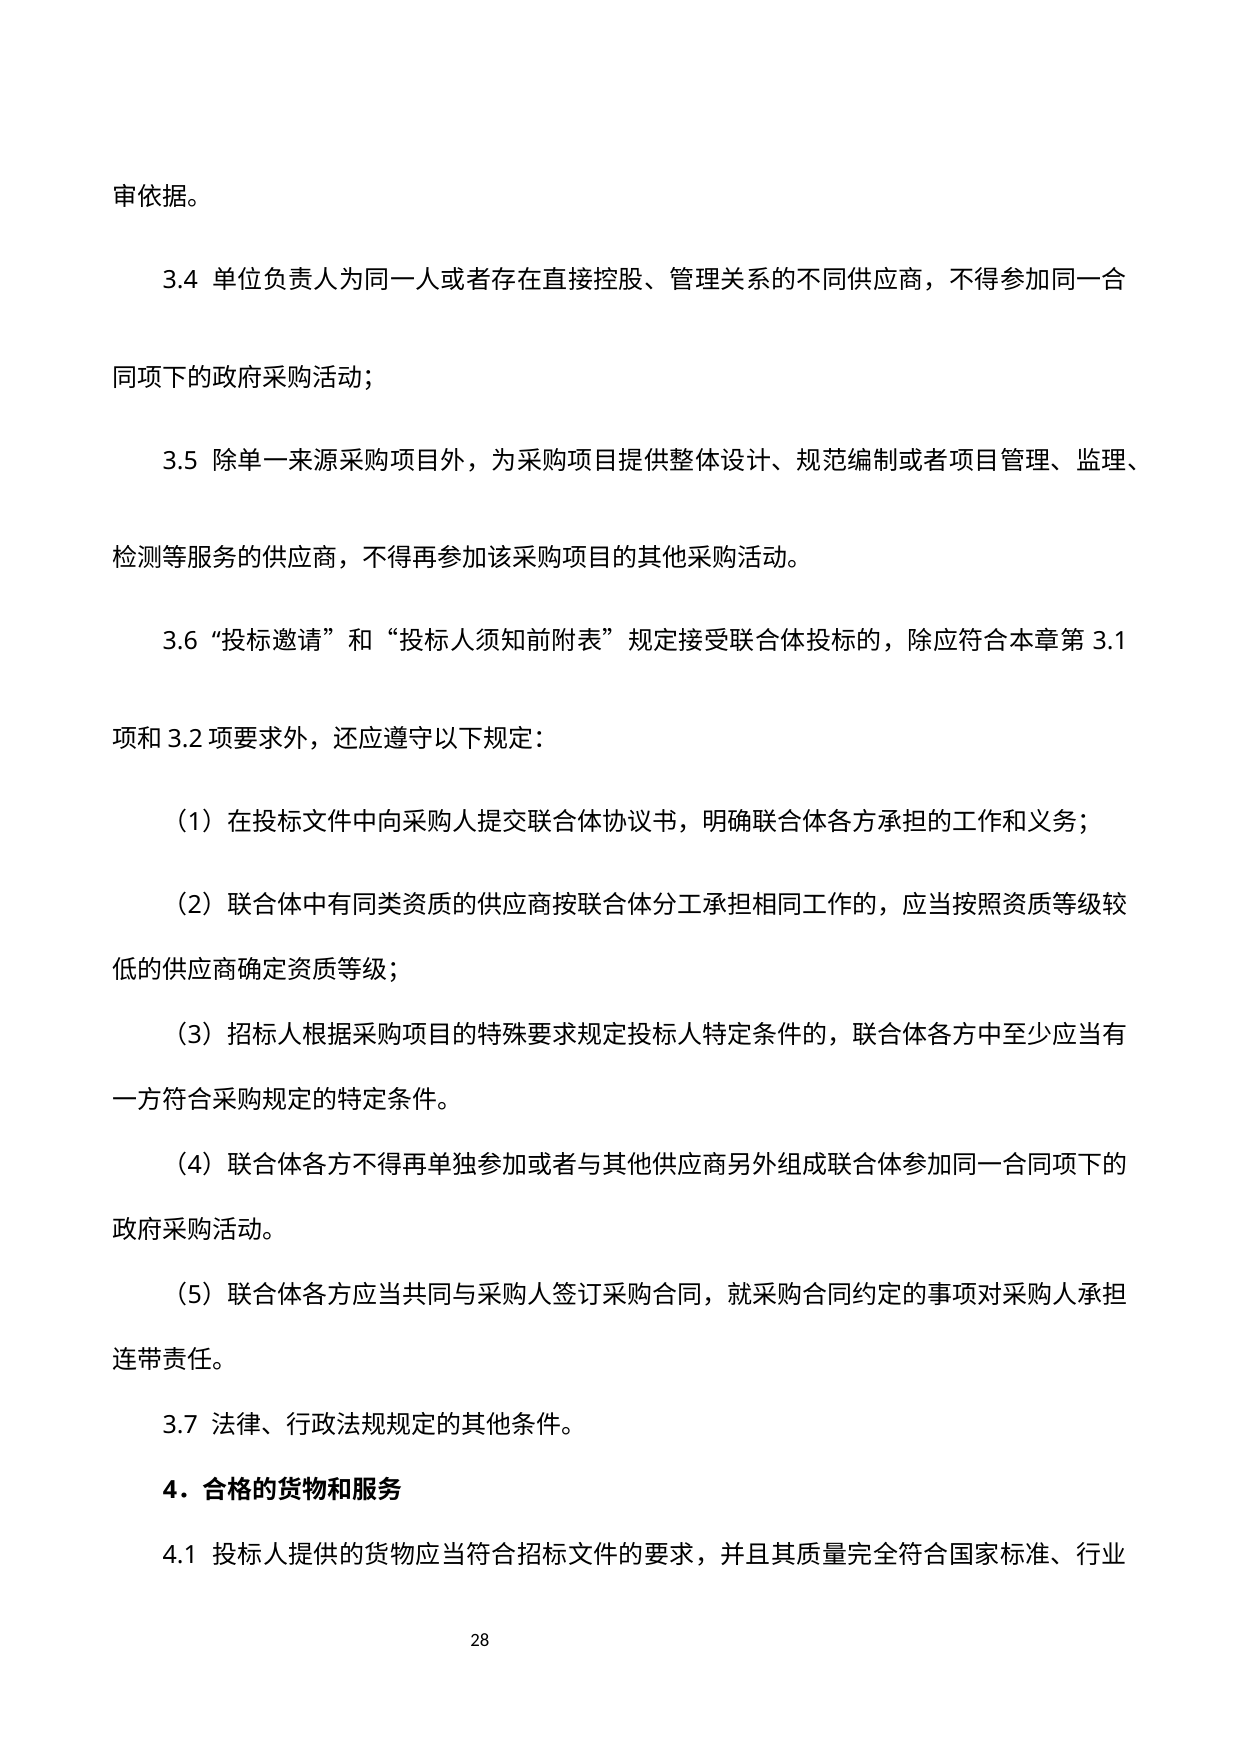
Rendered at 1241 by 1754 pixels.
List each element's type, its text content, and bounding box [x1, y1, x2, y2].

text 3.7 法律、行政法规规定的其他条件。 [112, 1390, 1128, 1455]
text （1）在投标文件中向采购人提交联合体协议书，明确联合体各方承担的工作和义务； [112, 787, 1128, 852]
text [112, 162, 1128, 227]
text 3.5 除单一来源采购项目外，为采购项目提供整体设计、规范编制或者项目管理、监理、检测等服务的供应商，不得再参加该采购项目的其他采购活动。 [112, 426, 1128, 588]
text 4．合格的货物和服务 [112, 1455, 1128, 1520]
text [112, 1520, 1128, 1585]
text （5）联合体各方应当共同与采购人签订采购合同，就采购合同约定的事项对采购人承担连带责任。 [112, 1260, 1128, 1390]
text 3.4 单位负责人为同一人或者存在直接控股、管理关系的不同供应商，不得参加同一合同项下的政府采购活动； [112, 245, 1128, 408]
text （4）联合体各方不得再单独参加或者与其他供应商另外组成联合体参加同一合同项下的政府采购活动。 [112, 1130, 1128, 1260]
text （3）招标人根据采购项目的特殊要求规定投标人特定条件的，联合体各方中至少应当有一方符合采购规定的特定条件。 [112, 1000, 1128, 1130]
text 3.6 “投标邀请”和“投标人须知前附表”规定接受联合体投标的，除应符合本章第3.1项和3.2项要求外，还应遵守以下规定： [112, 606, 1128, 769]
text （2）联合体中有同类资质的供应商按联合体分工承担相同工作的，应当按照资质等级较低的供应商确定资质等级； [112, 870, 1128, 1000]
